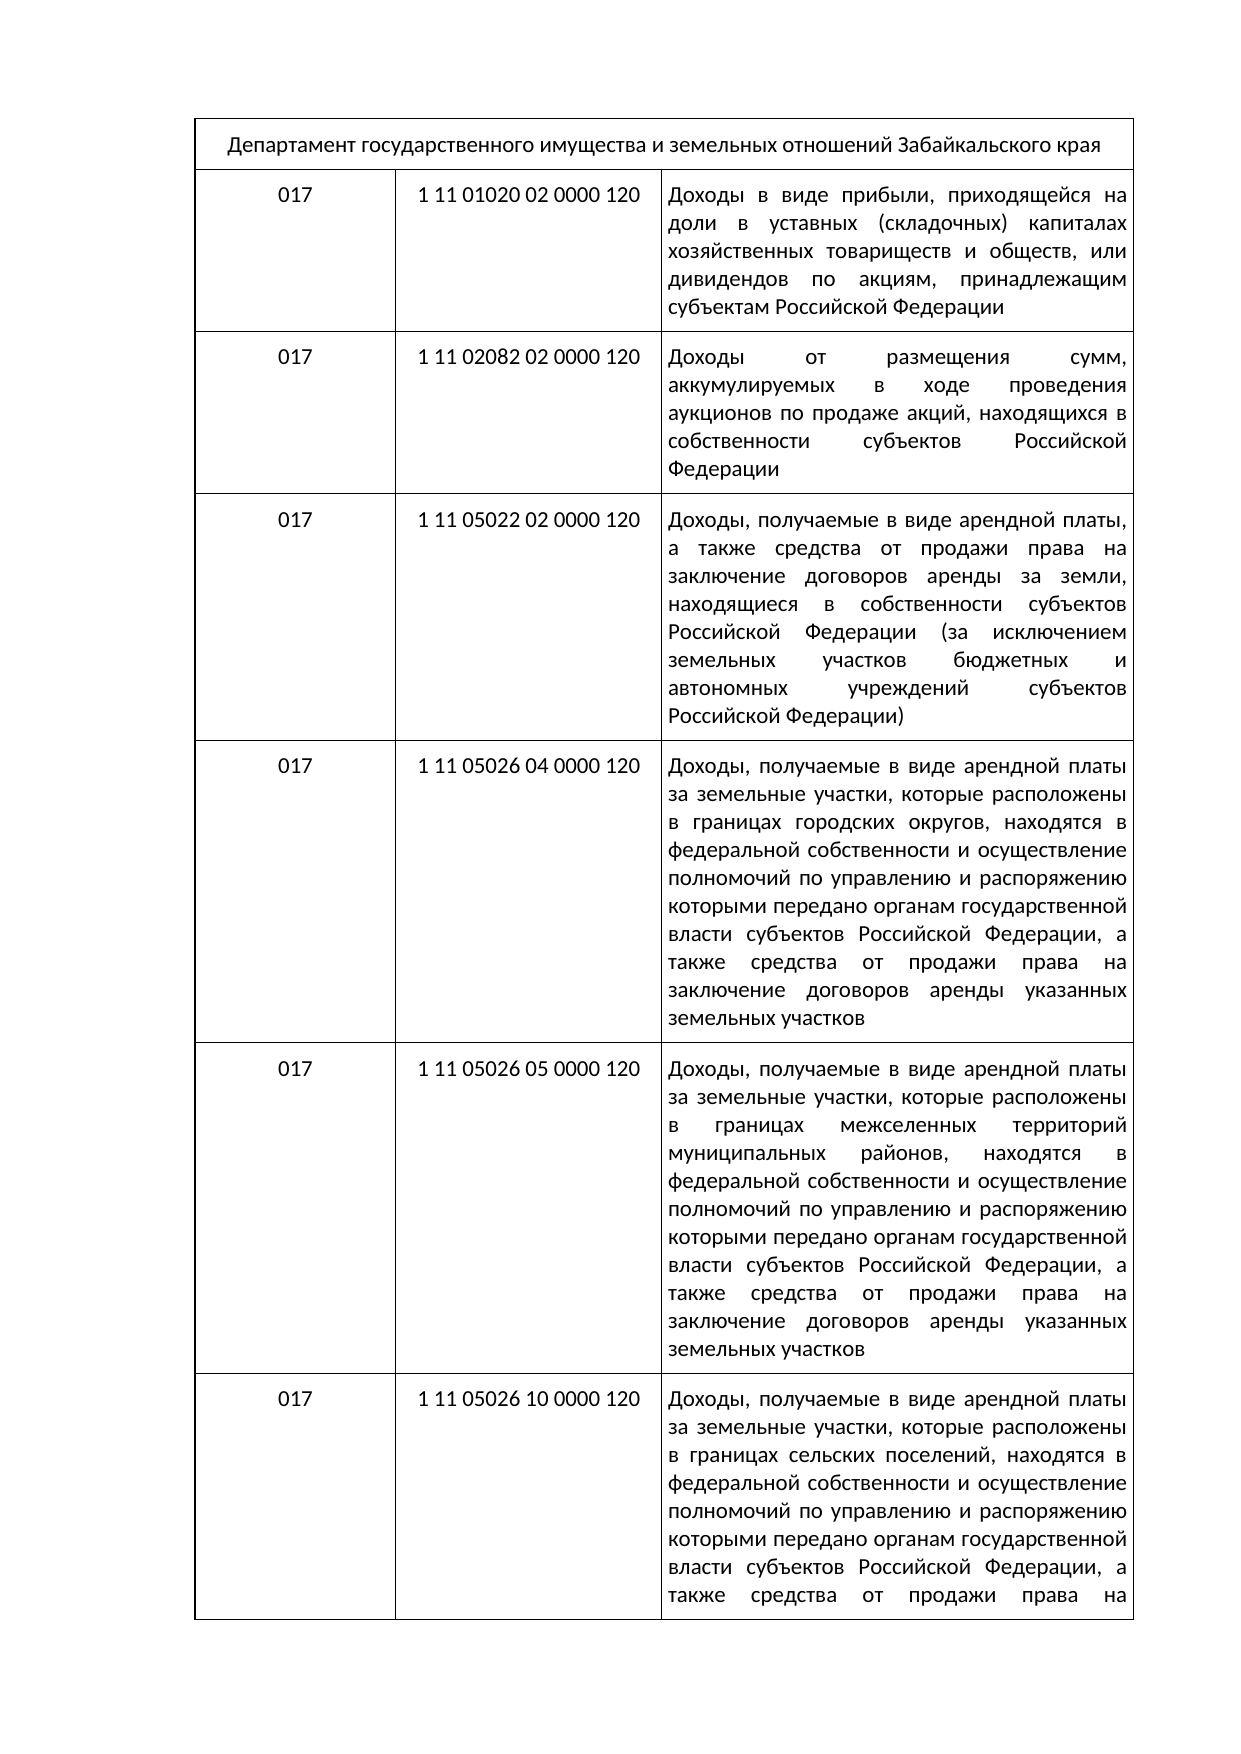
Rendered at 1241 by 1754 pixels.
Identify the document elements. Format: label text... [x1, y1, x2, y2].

table_cell 017 [196, 494, 395, 740]
table_cell 017 [196, 1043, 395, 1373]
table_cell 1 11 05026 04 0000 120 [396, 741, 661, 1042]
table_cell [396, 1374, 661, 1619]
table_cell Доходы, получаемые в виде арендной платы за земельные участки, которые расположены в границах городских округов, находятся в федеральной собственности и осуществление полномочий по управлению и распоряжению которыми передано органам государственной власти субъектов Российской Федерации, а также средства от продажи права на заключение договоров аренды указанных земельных участков [662, 741, 1133, 1042]
table_cell Доходы в виде прибыли, приходящейся на доли в уставных (складочных) капиталах хозяйственных товариществ и обществ, или дивидендов по акциям, принадлежащим субъектам Российской Федерации [662, 170, 1133, 331]
table_cell 1 11 05026 05 0000 120 [396, 1043, 661, 1373]
table_cell 1 11 05022 02 0000 120 [396, 494, 661, 740]
table_cell 017 [196, 1374, 395, 1619]
table_cell Доходы, получаемые в виде арендной платы за земельные участки, которые расположены в границах межселенных территорий муниципальных районов, находятся в федеральной собственности и осуществление полномочий по управлению и распоряжению которыми передано органам государственной власти субъектов Российской Федерации, а также средства от продажи права на заключение договоров аренды указанных земельных участков [662, 1043, 1133, 1373]
table_cell 1 11 01020 02 0000 120 [396, 170, 661, 331]
table_cell Департамент государственного имущества и земельных отношений Забайкальского края [196, 119, 1133, 168]
table_cell 017 [196, 332, 395, 493]
table_cell Доходы, получаемые в виде арендной платы, а также средства от продажи права на заключение договоров аренды за земли, находящиеся в собственности субъектов Российской Федерации (за исключением земельных участков бюджетных и автономных учреждений субъектов Российской Федерации) [662, 494, 1133, 740]
table_cell 017 [196, 741, 395, 1042]
table_cell 017 [196, 170, 395, 331]
table_cell Доходы от размещения сумм, аккумулируемых в ходе проведения аукционов по продаже акций, находящихся в собственности субъектов Российской Федерации [662, 332, 1133, 493]
table_cell 1 11 02082 02 0000 120 [396, 332, 661, 493]
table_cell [662, 1374, 1133, 1619]
